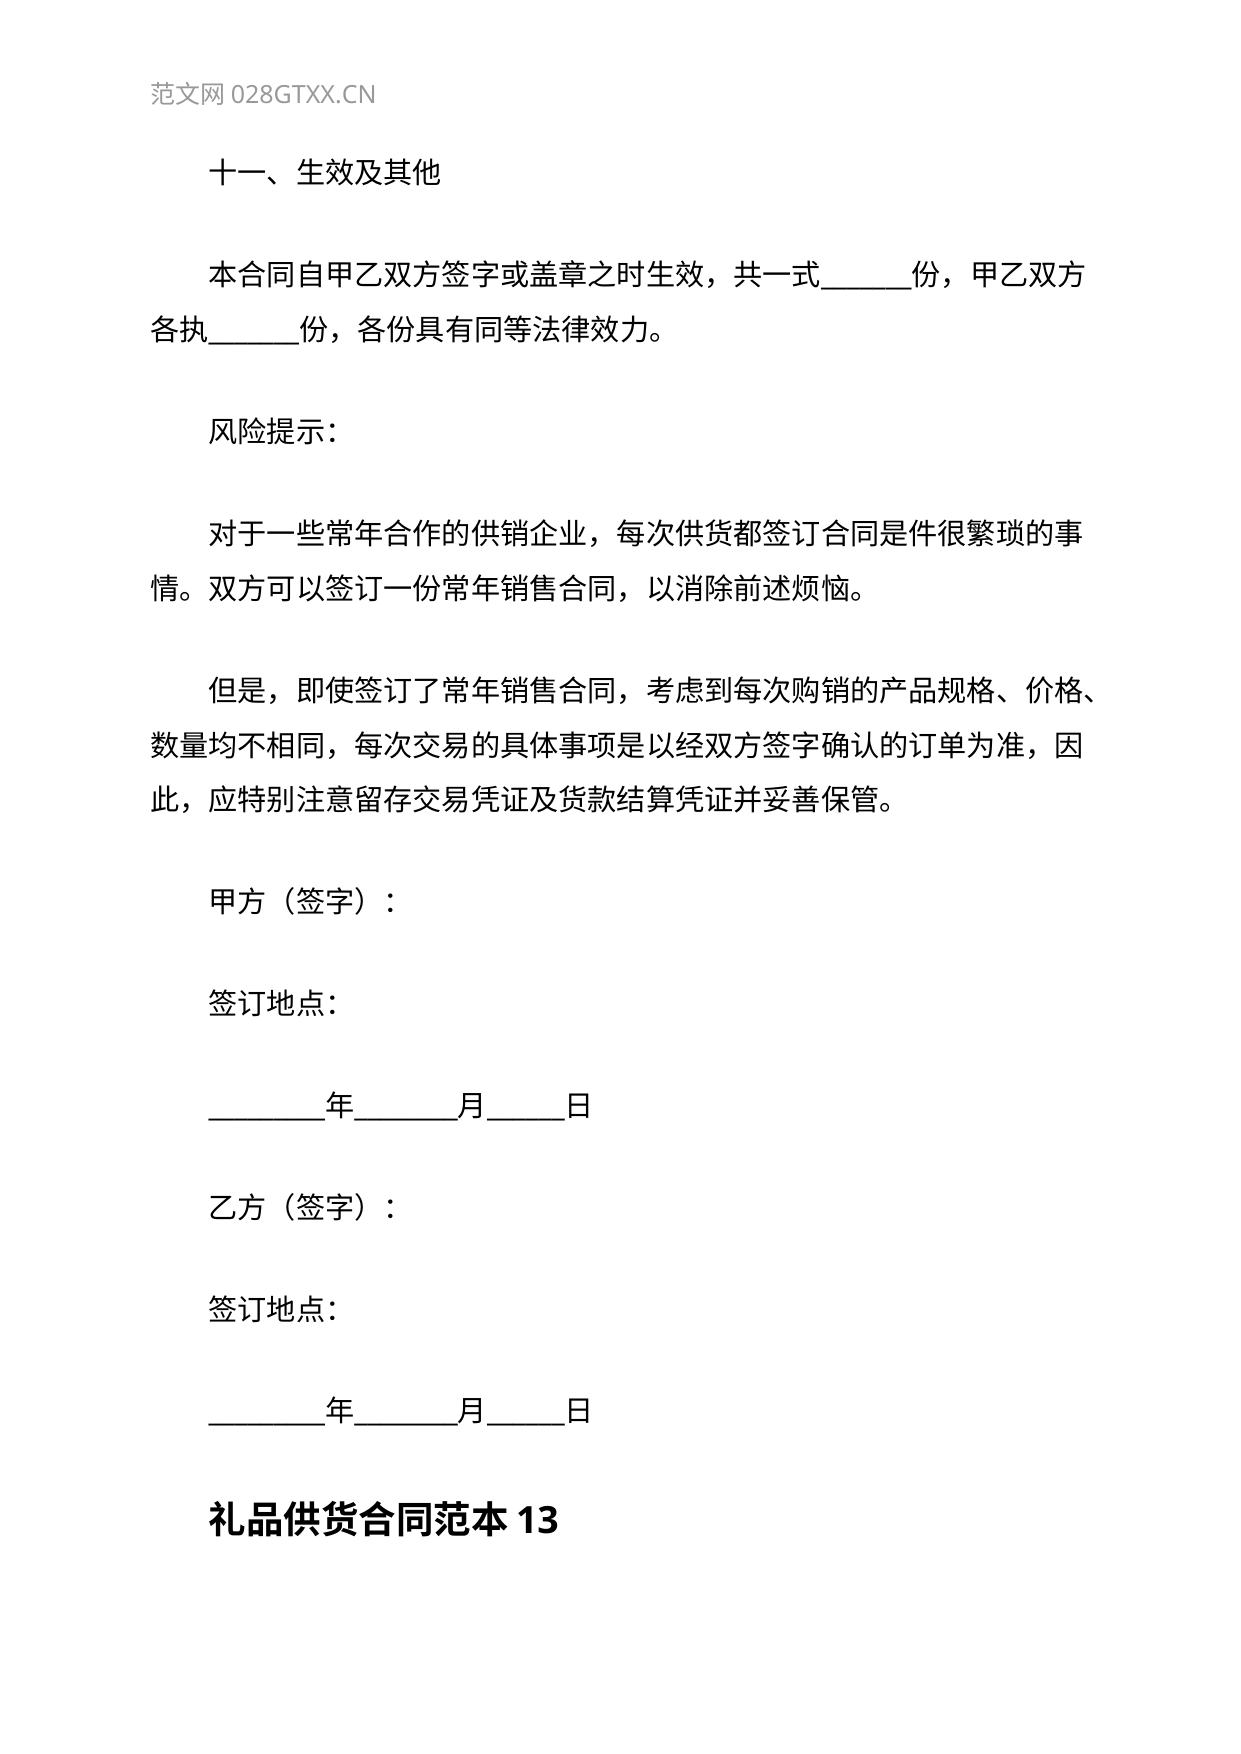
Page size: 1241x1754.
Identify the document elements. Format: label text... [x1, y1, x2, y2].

text 本合同自甲乙双方签字或盖章之时生效，共一式_______份，甲乙双方各执_______份，各份具有同等法律效力。 [150, 252, 1090, 349]
text 对于一些常年合作的供销企业，每次供货都签订合同是件很繁琐的事情。双方可以签订一份常年销售合同，以消除前述烦恼。 [150, 511, 1090, 608]
text 签订地点： [150, 1286, 1090, 1328]
text _________年________月______日 [150, 1388, 1090, 1430]
text 礼品供货合同范本13 [150, 1490, 1090, 1544]
text _________年________月______日 [150, 1082, 1090, 1125]
text 十一、生效及其他 [150, 150, 1090, 192]
text 乙方（签字）： [150, 1184, 1090, 1227]
text 甲方（签字）： [150, 879, 1090, 921]
text 签订地点： [150, 981, 1090, 1023]
text 但是，即使签订了常年销售合同，考虑到每次购销的产品规格、价格、数量均不相同，每次交易的具体事项是以经双方签字确认的订单为准，因此，应特别注意留存交易凭证及货款结算凭证并妥善保管。 [150, 667, 1090, 819]
text 风险提示： [150, 409, 1090, 451]
